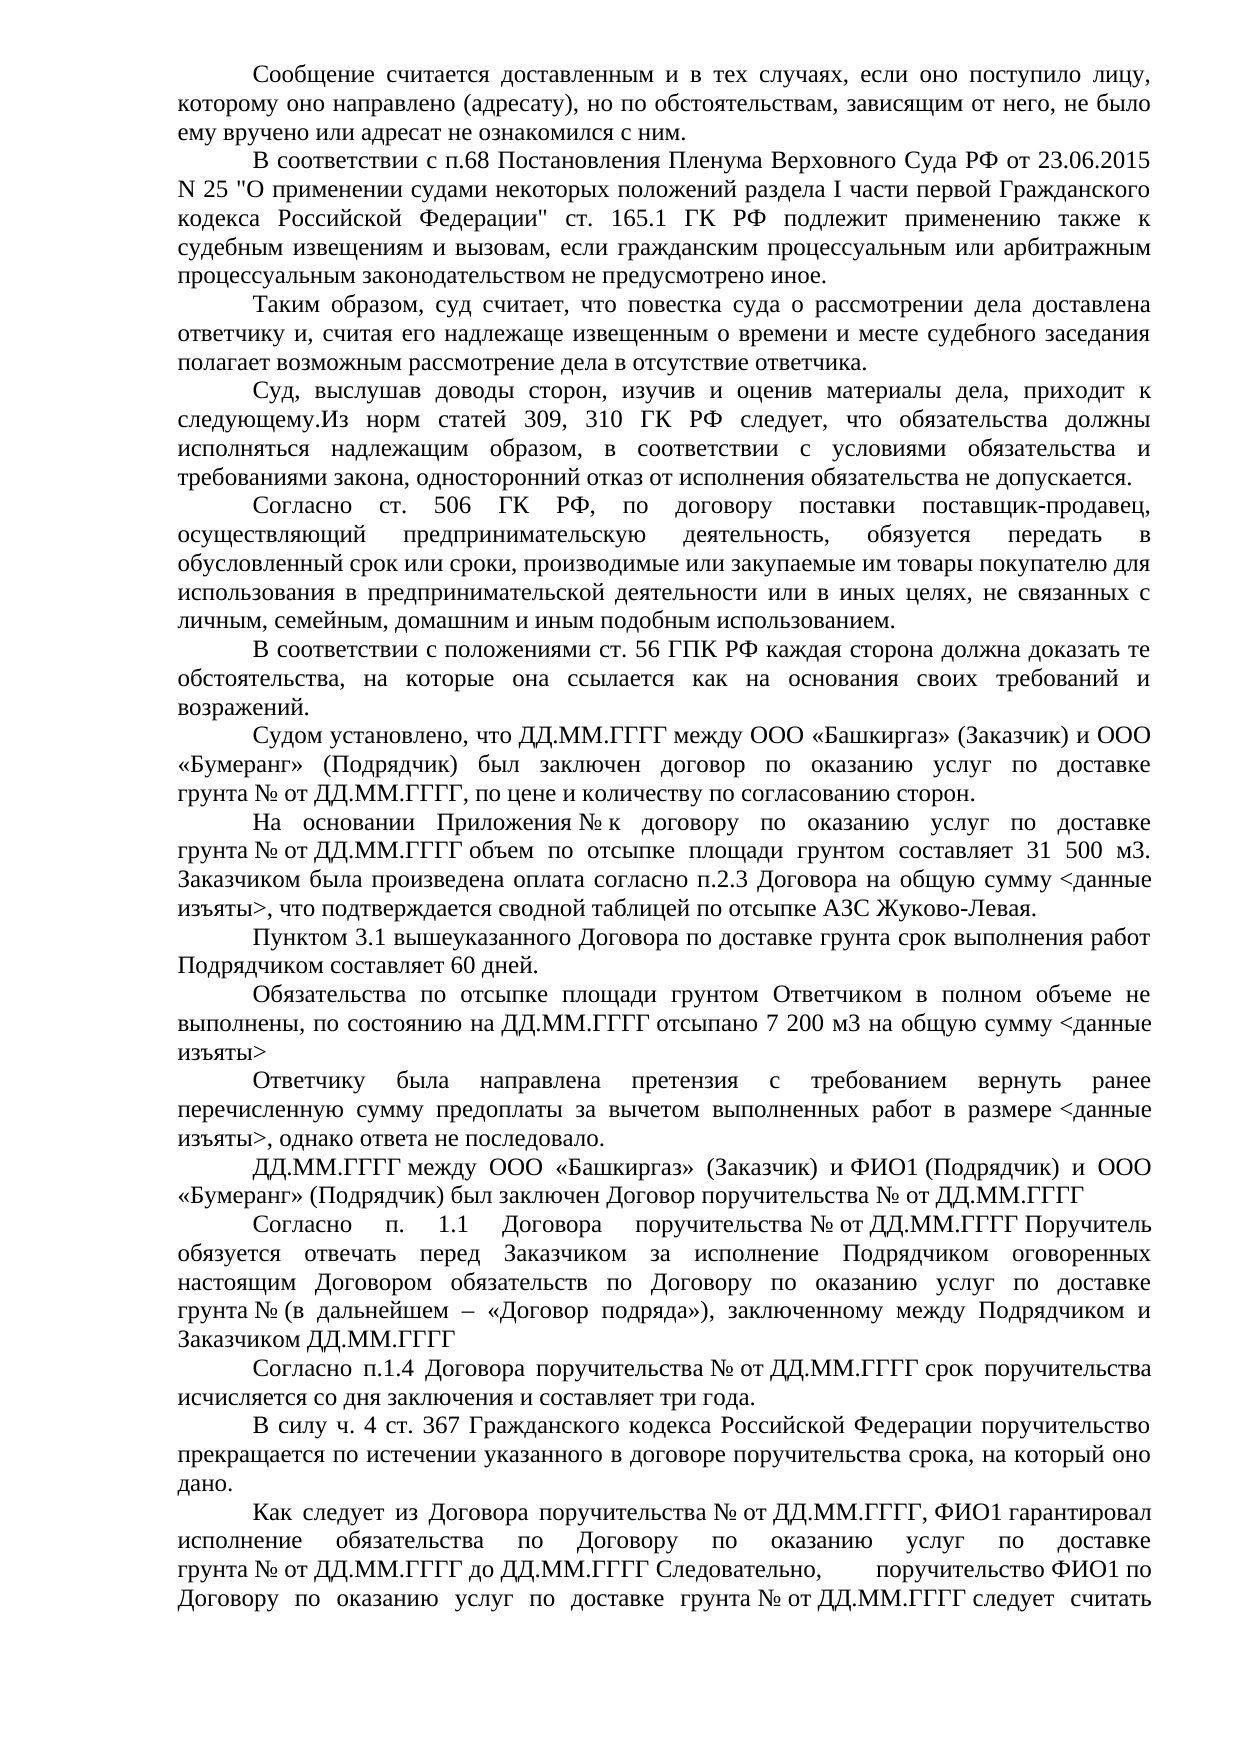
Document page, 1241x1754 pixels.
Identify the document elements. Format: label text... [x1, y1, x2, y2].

text ДД.ММ.ГГГГ между ООО «Башкиргаз» (Заказчик) и ФИО1 (Подрядчик) и ООО «Бумеранг» (Подрядчик) был заключен Договор поручительства № от ДД.ММ.ГГГГ [177, 1152, 1152, 1209]
text В силу ч. 4 ст. 367 Гражданского кодекса Российской Федерации поручительство прекращается по истечении указанного в договоре поручительства срока, на который оно дано. [177, 1410, 1152, 1497]
text Согласно ст. 506 ГК РФ, по договору поставки поставщик-продавец, осуществляющий предпринимательскую деятельность, обязуется передать в обусловленный срок или сроки, производимые или закупаемые им товары покупателю для использования в предпринимательской деятельности или в иных целях, не связанных с личным, семейным, домашним и иным подобным использованием. [177, 490, 1152, 634]
text Пунктом 3.1 вышеуказанного Договора по доставке грунта срок выполнения работ Подрядчиком составляет 60 дней. [177, 922, 1152, 979]
text В соответствии с положениями ст. 56 ГПК РФ каждая сторона должна доказать те обстоятельства, на которые она ссылается как на основания своих требований и возражений. [177, 634, 1152, 720]
text На основании Приложения № к договору по оказанию услуг по доставке грунта № от ДД.ММ.ГГГГ объем по отсыпке площади грунтом составляет 31 500 м3. Заказчиком была произведена оплата согласно п.2.3 Договора на общую сумму <данные изъяты>, что подтверждается сводной таблицей по отсыпке АЗС Жуково-Левая. [177, 807, 1152, 922]
text Суд, выслушав доводы сторон, изучив и оценив материалы дела, приходит к следующему.Из норм статей 309, 310 ГК РФ следует, что обязательства должны исполняться надлежащим образом, в соответствии с условиями обязательства и требованиями закона, односторонний отказ от исполнения обязательства не допускается. [177, 375, 1152, 490]
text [177, 1497, 1152, 1612]
text Ответчику была направлена претензия с требованием вернуть ранее перечисленную сумму предоплаты за вычетом выполненных работ в размере <данные изъяты>, однако ответа не последовало. [177, 1065, 1152, 1152]
text Согласно п. 1.1 Договора поручительства № от ДД.ММ.ГГГГ Поручитель обязуется отвечать перед Заказчиком за исполнение Подрядчиком оговоренных настоящим Договором обязательств по Договору по оказанию услуг по доставке грунта № (в дальнейшем – «Договор подряда»), заключенному между Подрядчиком и Заказчиком ДД.ММ.ГГГГ [177, 1209, 1152, 1353]
text Обязательства по отсыпке площади грунтом Ответчиком в полном объеме не выполнены, по состоянию на ДД.ММ.ГГГГ отсыпано 7 200 м3 на общую сумму <данные изъяты> [177, 979, 1152, 1065]
text Согласно п.1.4 Договора поручительства № от ДД.ММ.ГГГГ срок поручительства исчисляется со дня заключения и составляет три года. [177, 1353, 1152, 1410]
text В соответствии с п.68 Постановления Пленума Верховного Суда РФ от 23.06.2015 N 25 "О применении судами некоторых положений раздела I части первой Гражданского кодекса Российской Федерации" ст. 165.1 ГК РФ подлежит применению также к судебным извещениям и вызовам, если гражданским процессуальным или арбитражным процессуальным законодательством не предусмотрено иное. [177, 145, 1152, 289]
text Сообщение считается доставленным и в тех случаях, если оно поступило лицу, которому оно направлено (адресату), но по обстоятельствам, зависящим от него, не было ему вручено или адресат не ознакомился с ним. [177, 59, 1152, 145]
text Таким образом, суд считает, что повестка суда о рассмотрении дела доставлена ответчику и, считая его надлежаще извещенным о времени и месте судебного заседания полагает возможным рассмотрение дела в отсутствие ответчика. [177, 289, 1152, 375]
text Судом установлено, что ДД.ММ.ГГГГ между ООО «Башкиргаз» (Заказчик) и ООО «Бумеранг» (Подрядчик) был заключен договор по оказанию услуг по доставке грунта № от ДД.ММ.ГГГГ, по цене и количеству по согласованию сторон. [177, 720, 1152, 807]
